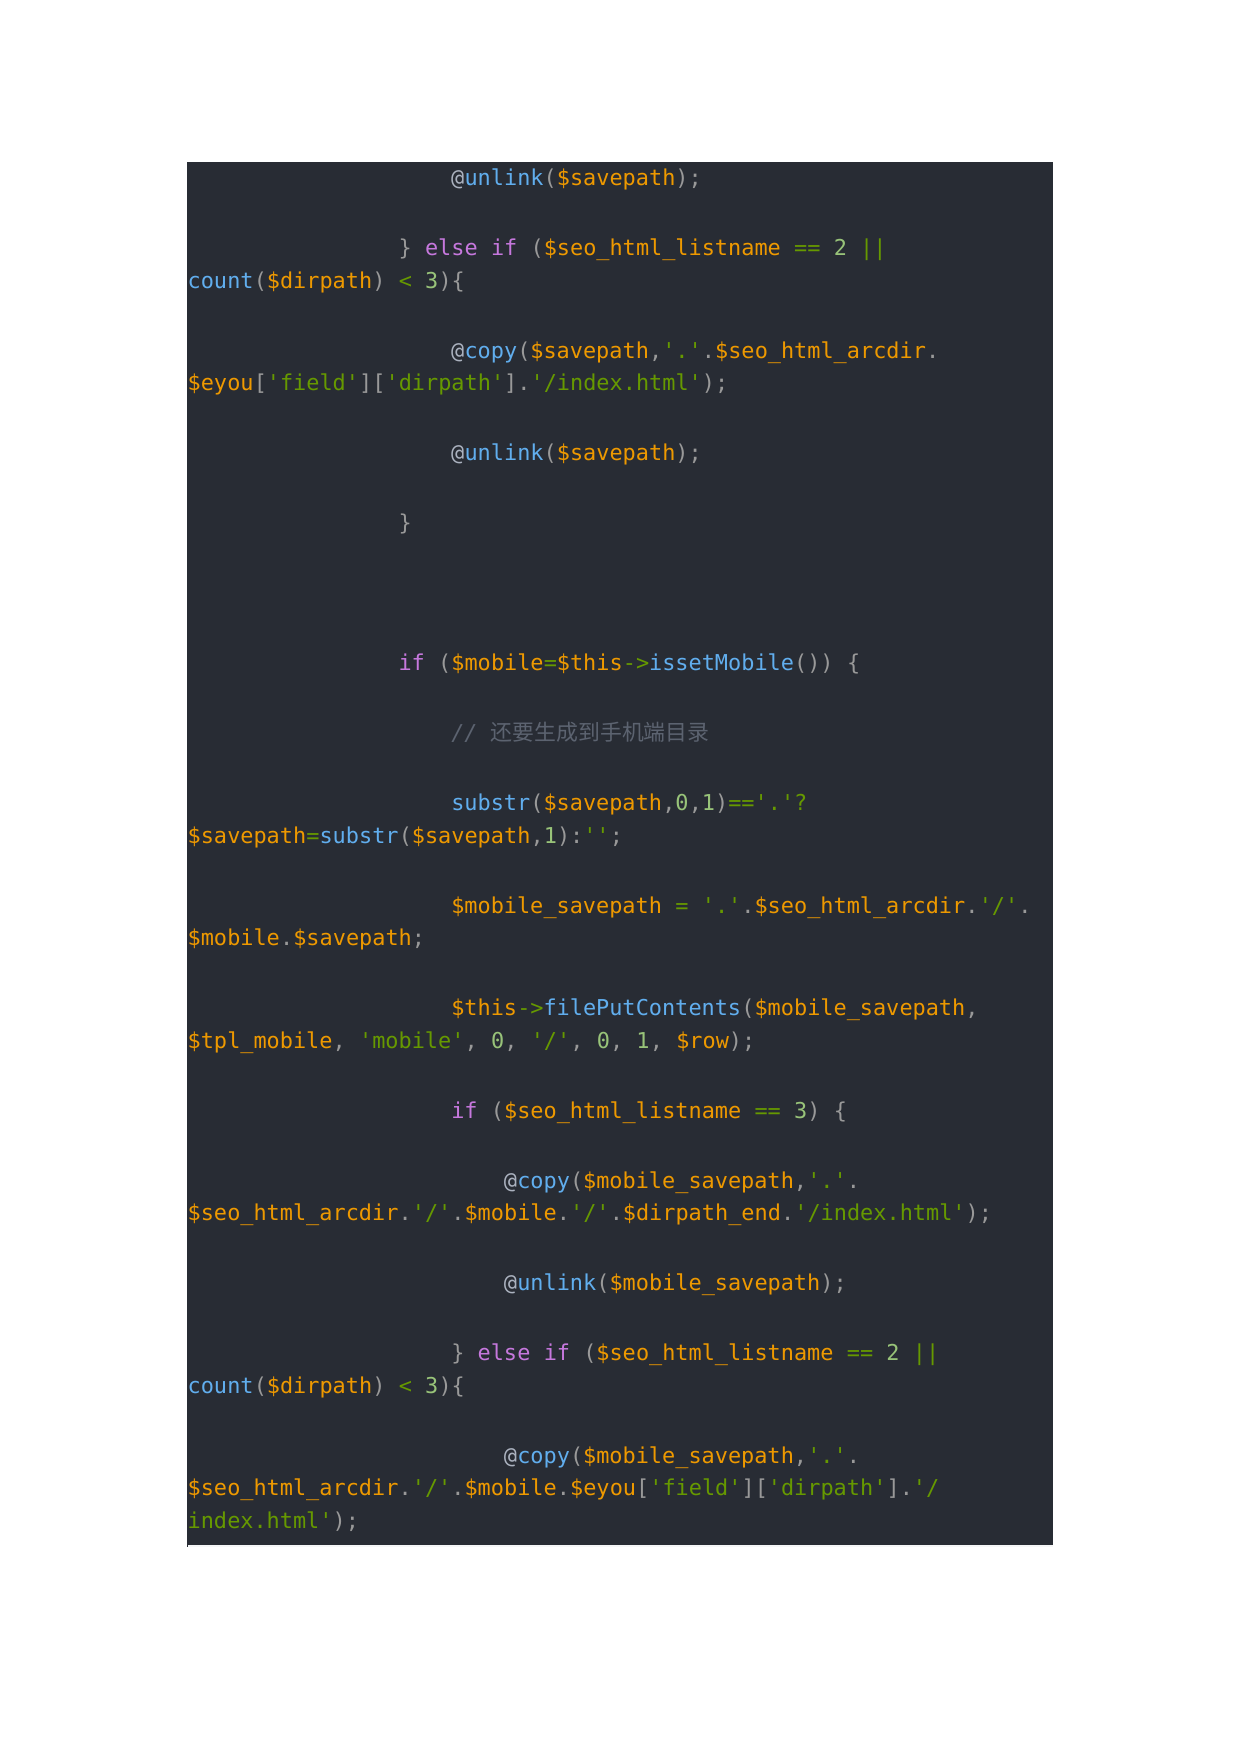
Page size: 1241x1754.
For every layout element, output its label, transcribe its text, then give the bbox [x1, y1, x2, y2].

text @unlink($mobile_savepath); [187, 1267, 1053, 1299]
text } else if ($seo_html_listname == 2 || count($dirpath) < 3){ [187, 232, 1053, 297]
text @unlink($savepath); [187, 437, 1053, 469]
text if ($mobile=$this->issetMobile()) { [187, 647, 1053, 679]
text } [187, 507, 1053, 539]
text @copy($mobile_savepath,'.'.$seo_html_arcdir.'/'.$mobile.'/'.$dirpath_end.'/index.html'); [187, 1164, 1053, 1229]
text // 还要生成到手机端目录 [187, 717, 1053, 749]
text @unlink($savepath); [187, 162, 1053, 194]
text $this->filePutContents($mobile_savepath, $tpl_mobile, 'mobile', 0, '/', 0, 1, $row); [187, 992, 1053, 1057]
text @copy($savepath,'.'.$seo_html_arcdir.$eyou['field']['dirpath'].'/index.html'); [187, 334, 1053, 399]
text substr($savepath,0,1)=='.'?$savepath=substr($savepath,1):''; [187, 787, 1053, 852]
text @copy($mobile_savepath,'.'.$seo_html_arcdir.'/'.$mobile.$eyou['field']['dirpath'].'/index.html'); [187, 1439, 1053, 1547]
text } else if ($seo_html_listname == 2 || count($dirpath) < 3){ [187, 1337, 1053, 1402]
text $mobile_savepath = '.'.$seo_html_arcdir.'/'.$mobile.$savepath; [187, 889, 1053, 954]
text if ($seo_html_listname == 3) { [187, 1094, 1053, 1127]
